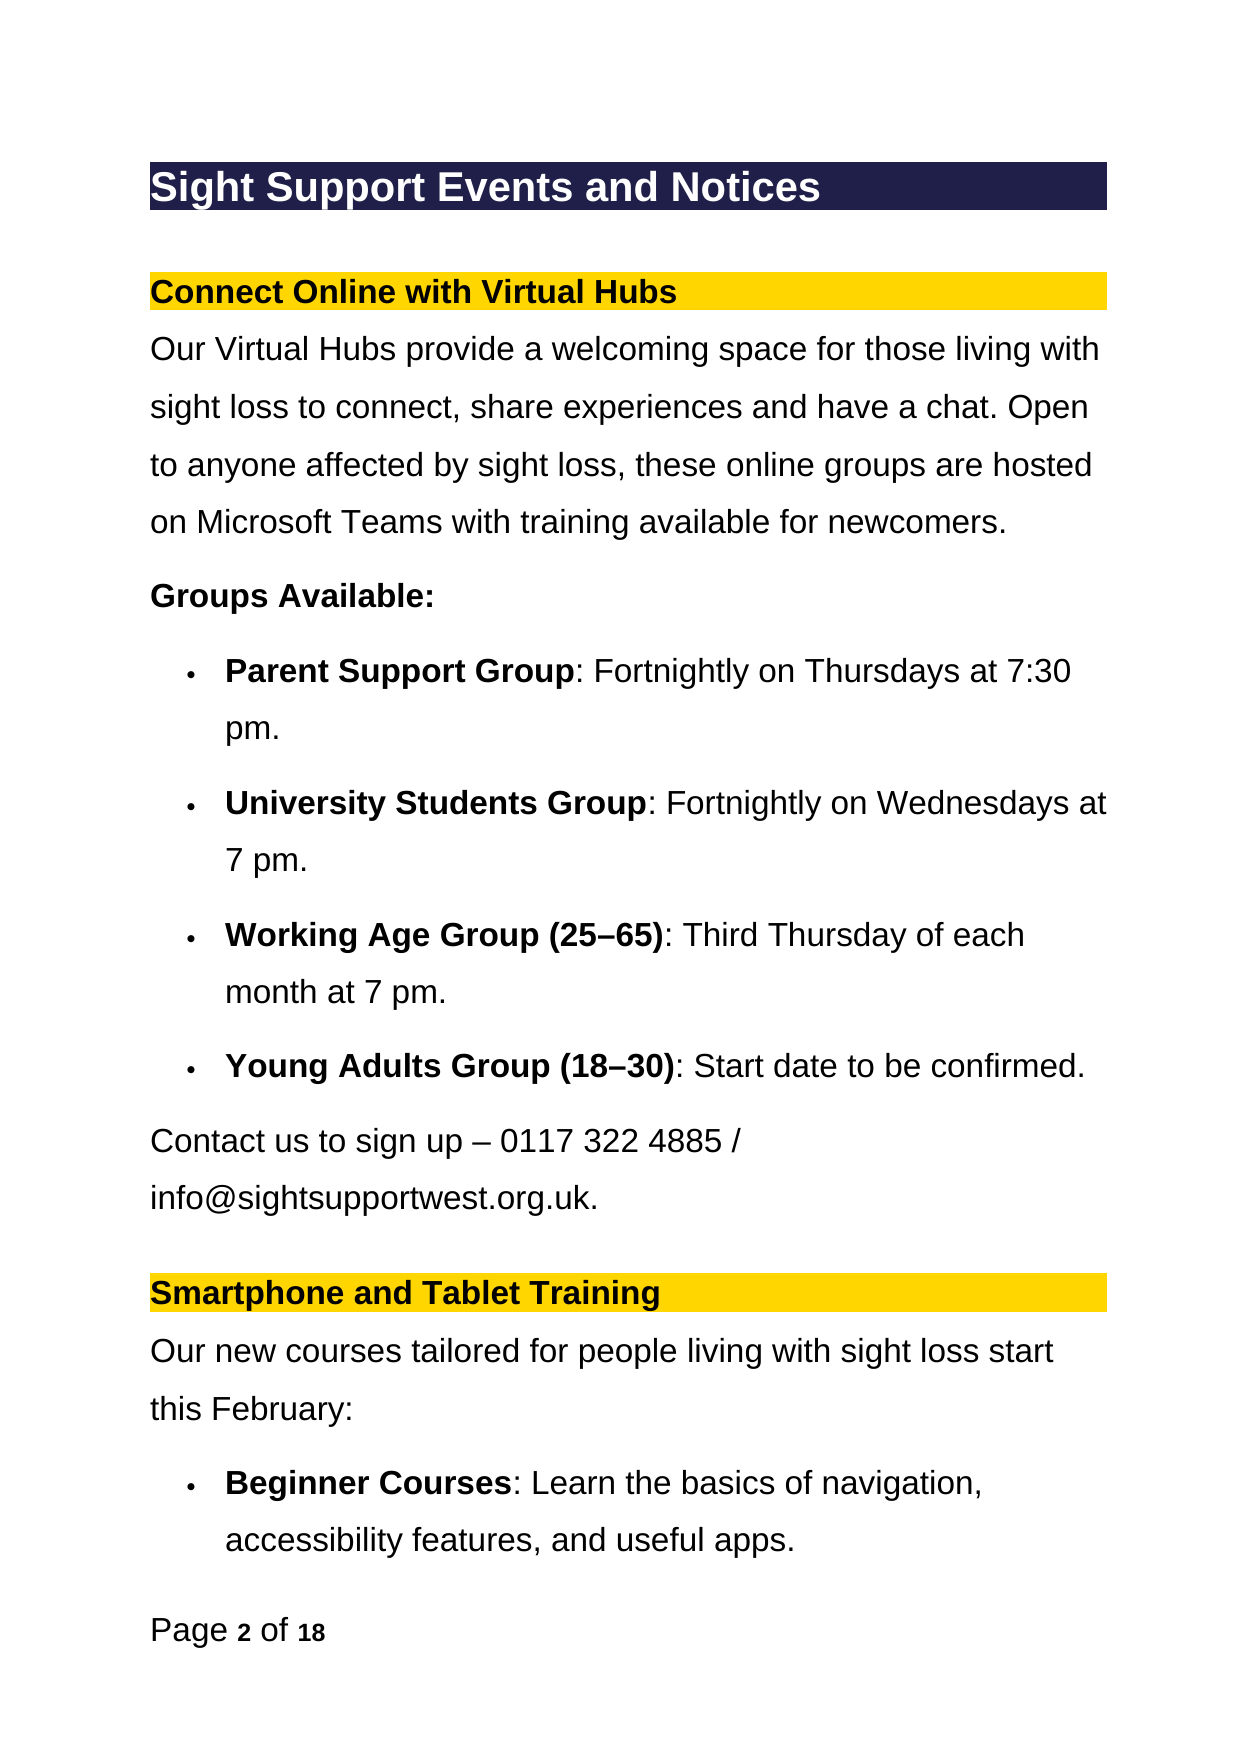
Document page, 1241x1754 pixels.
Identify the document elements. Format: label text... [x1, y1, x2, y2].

list University Students Group: Fortnightly on Wednesdays at 7 pm. [187, 783, 1107, 879]
subtitle Smartphone and Tablet Training [150, 1273, 1107, 1312]
text Contact us to sign up – 0117 322 4885 / info@sightsupportwest.org.uk. [150, 1121, 1107, 1217]
text Groups Available: [150, 577, 1107, 615]
list Parent Support Group: Fortnightly on Thursdays at 7:30 pm. [187, 651, 1107, 747]
text Our new courses tailored for people living with sight loss start this February: [150, 1331, 1107, 1427]
list Working Age Group (25–65): Third Thursday of each month at 7 pm. [187, 914, 1107, 1011]
list Beginner Courses: Learn the basics of navigation, accessibility features, and useful apps. [187, 1463, 1107, 1559]
list Young Adults Group (18–30): Start date to be confirmed. [187, 1046, 1107, 1085]
subtitle Connect Online with Virtual Hubs [150, 272, 1107, 310]
text Our Virtual Hubs provide a welcoming space for those living with sight loss to connect, share experiences and have a chat. Open to anyone affected by sight loss, these online groups are hosted on Microsoft Teams with training available for newcomers. [150, 329, 1107, 541]
subtitle Sight Support Events and Notices [150, 162, 1107, 210]
